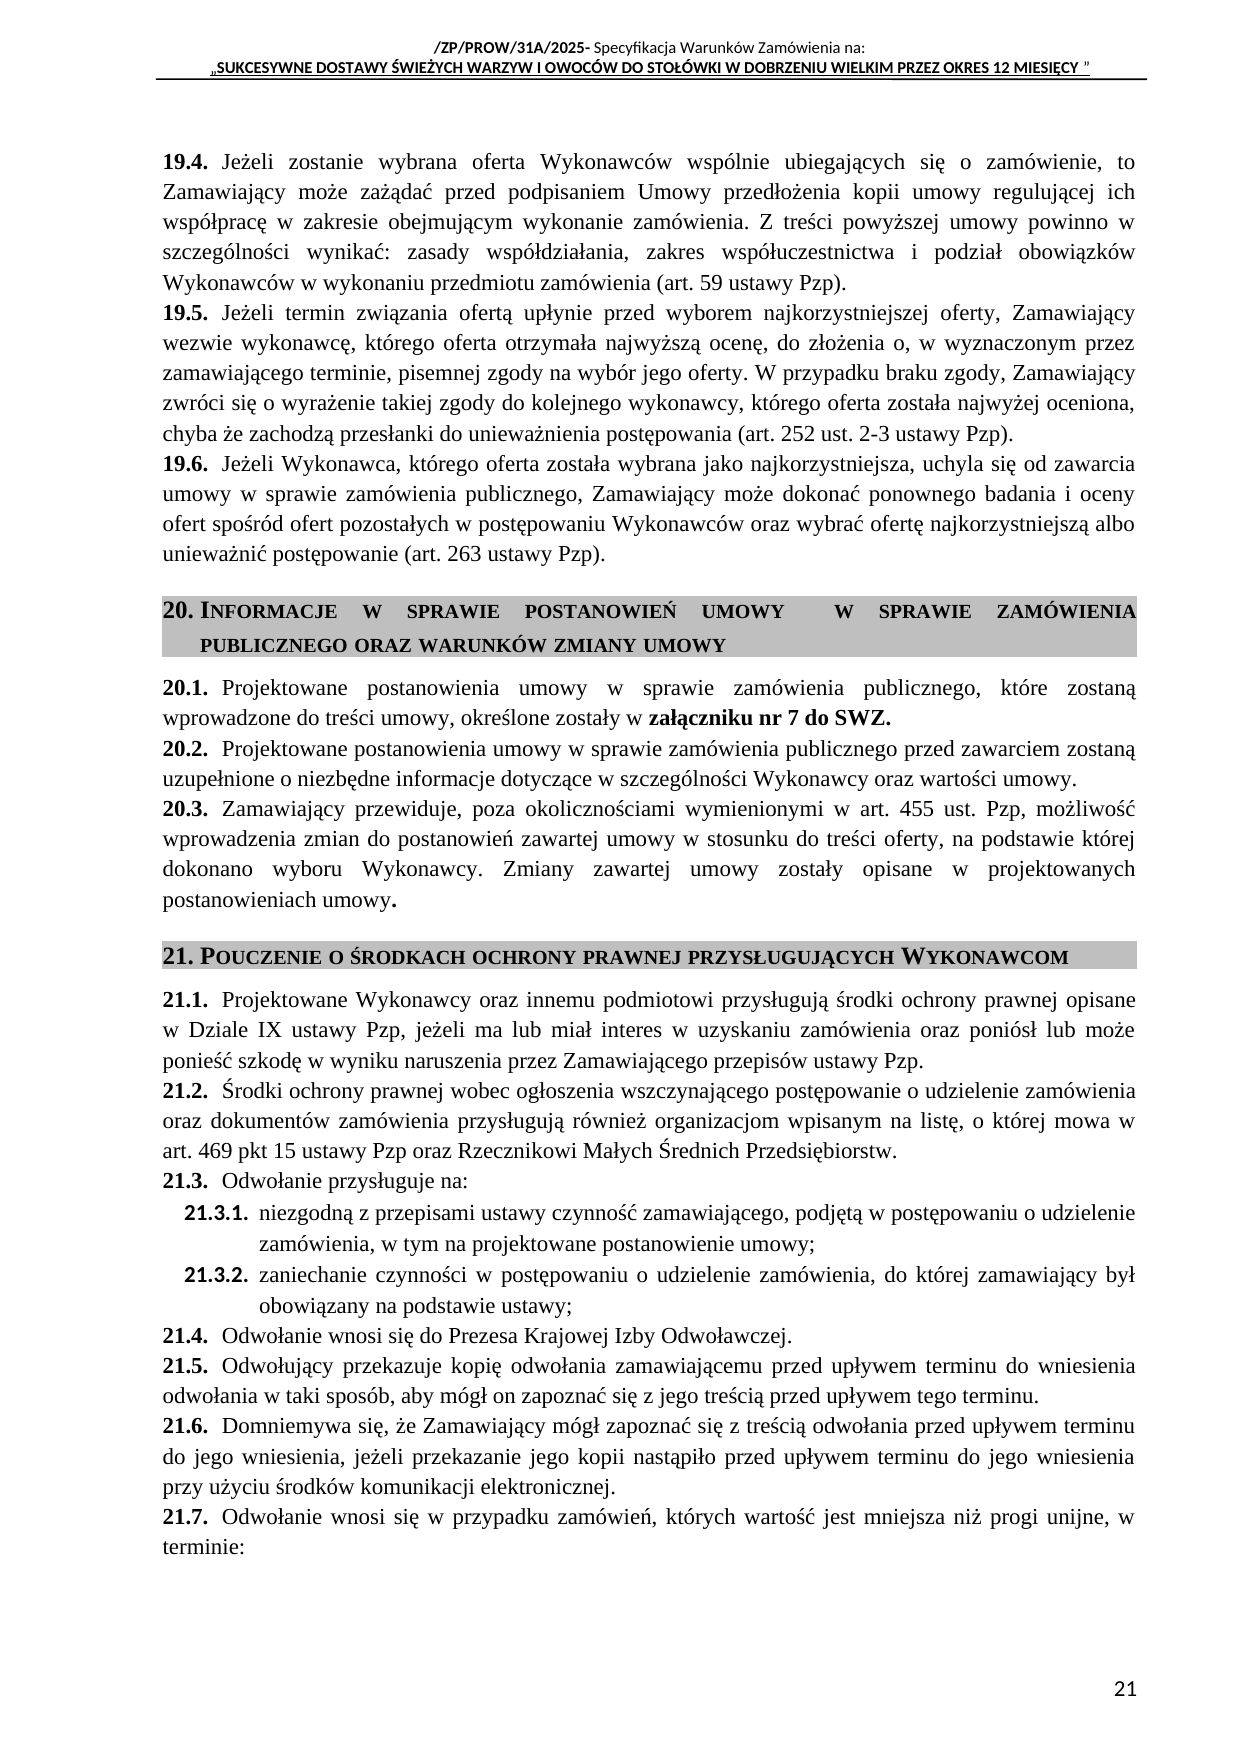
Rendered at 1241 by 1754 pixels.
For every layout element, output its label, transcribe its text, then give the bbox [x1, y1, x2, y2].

list zaniechanie czynności w postępowaniu o udzielenie zamówienia, do której zamawiający był obowiązany na podstawie ustawy; [184, 1260, 1137, 1318]
list Projektowane postanowienia umowy w sprawie zamówienia publicznego, które zostaną wprowadzone do treści umowy, określone zostały w załączniku nr 7 do SWZ. [162, 674, 1137, 731]
text Pouczenie o środkach ochrony prawnej przysługujących Wykonawcom [162, 941, 1137, 969]
list Jeżeli zostanie wybrana oferta Wykonawców wspólnie ubiegających się o zamówienie, to Zamawiający może zażądać przed podpisaniem Umowy przedłożenia kopii umowy regulującej ich współpracę w zakresie obejmującym wykonanie zamówienia. Z treści powyższej umowy powinno w szczególności wynikać: zasady współdziałania, zakres współuczestnictwa i podział obowiązków Wykonawców w wykonaniu przedmiotu zamówienia (art. 59 ustawy Pzp). [162, 148, 1137, 295]
list Domniemywa się, że Zamawiający mógł zapoznać się z treścią odwołania przed upływem terminu do jego wniesienia, jeżeli przekazanie jego kopii nastąpiło przed upływem terminu do jego wniesienia przy użyciu środków komunikacji elektronicznej. [162, 1413, 1137, 1499]
list Odwołanie wnosi się w przypadku zamówień, których wartość jest mniejsza niż progi unijne, w terminie: [162, 1503, 1137, 1560]
list Środki ochrony prawnej wobec ogłoszenia wszczynającego postępowanie o udzielenie zamówienia oraz dokumentów zamówienia przysługują również organizacjom wpisanym na listę, o której mowa w art. 469 pkt 15 ustawy Pzp oraz Rzecznikowi Małych Średnich Przedsiębiorstw. [162, 1077, 1137, 1164]
list Jeżeli Wykonawca, którego oferta została wybrana jako najkorzystniejsza, uchyla się od zawarcia umowy w sprawie zamówienia publicznego, Zamawiający może dokonać ponownego badania i oceny ofert spośród ofert pozostałych w postępowaniu Wykonawców oraz wybrać ofertę najkorzystniejszą albo unieważnić postępowanie (art. 263 ustawy Pzp). [162, 450, 1137, 567]
list niezgodną z przepisami ustawy czynność zamawiającego, podjętą w postępowaniu o udzielenie zamówienia, w tym na projektowane postanowienie umowy; [184, 1198, 1137, 1256]
text Informacje w sprawie postanowień umowy w sprawie zamówienia publicznego oraz warunków zmiany umowy [162, 596, 1137, 657]
list Odwołanie wnosi się do Prezesa Krajowej Izby Odwoławczej. [162, 1322, 1137, 1348]
list Projektowane Wykonawcy oraz innemu podmiotowi przysługują środki ochrony prawnej opisane w Dziale IX ustawy Pzp, jeżeli ma lub miał interes w uzyskaniu zamówienia oraz poniósł lub może ponieść szkodę w wyniku naruszenia przez Zamawiającego przepisów ustawy Pzp. [162, 986, 1137, 1073]
list Odwołanie przysługuje na: [162, 1168, 1137, 1194]
list Projektowane postanowienia umowy w sprawie zamówienia publicznego przed zawarciem zostaną uzupełnione o niezbędne informacje dotyczące w szczególności Wykonawcy oraz wartości umowy. [162, 734, 1137, 791]
list Zamawiający przewiduje, poza okolicznościami wymienionymi w art. 455 ust. Pzp, możliwość wprowadzenia zmian do postanowień zawartej umowy w stosunku do treści oferty, na podstawie której dokonano wyboru Wykonawcy. Zmiany zawartej umowy zostały opisane w projektowanych postanowieniach umowy. [162, 795, 1137, 912]
list Odwołujący przekazuje kopię odwołania zamawiającemu przed upływem terminu do wniesienia odwołania w taki sposób, aby mógł on zapoznać się z jego treścią przed upływem tego terminu. [162, 1352, 1137, 1409]
list Jeżeli termin związania ofertą upłynie przed wyborem najkorzystniejszej oferty, Zamawiający wezwie wykonawcę, którego oferta otrzymała najwyższą ocenę, do złożenia o, w wyznaczonym przez zamawiającego terminie, pisemnej zgody na wybór jego oferty. W przypadku braku zgody, Zamawiający zwróci się o wyrażenie takiej zgody do kolejnego wykonawcy, którego oferta została najwyżej oceniona, chyba że zachodzą przesłanki do unieważnienia postępowania (art. 252 ust. 2-3 ustawy Pzp). [162, 299, 1137, 446]
